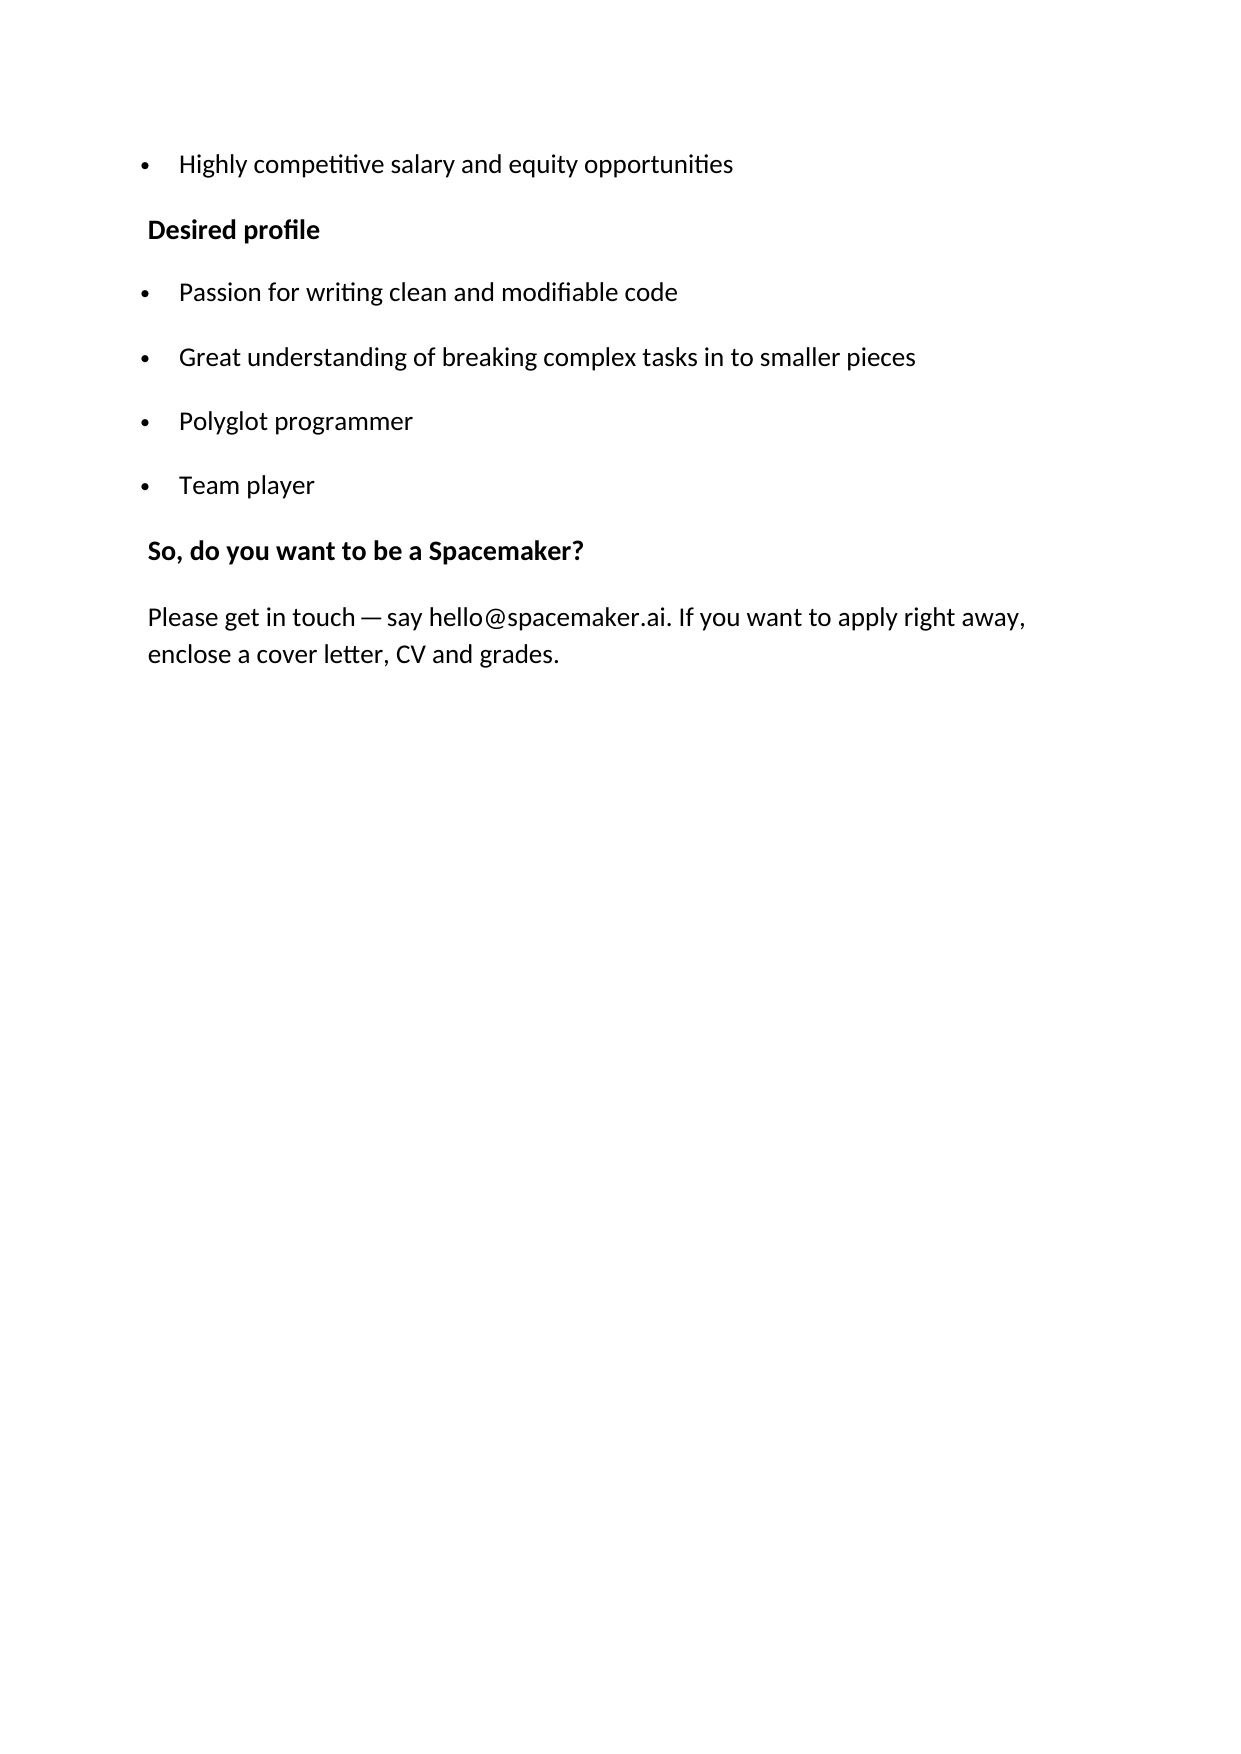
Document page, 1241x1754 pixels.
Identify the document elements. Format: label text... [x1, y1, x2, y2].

list Team player [141, 468, 1093, 501]
text So, do you want to be a Spacemaker? [148, 532, 1093, 567]
list Passion for writing clean and modifiable code [141, 275, 1093, 308]
list Polyglot programmer [141, 404, 1093, 437]
list Highly competitive salary and equity opportunities [141, 148, 1093, 181]
list Great understanding of breaking complex tasks in to smaller pieces [141, 340, 1093, 373]
text Please get in touch — say hello@spacemaker.ai. If you want to apply right away, enclose a cover letter, CV and grades. [148, 596, 1093, 670]
text Desired profile [148, 212, 1093, 246]
